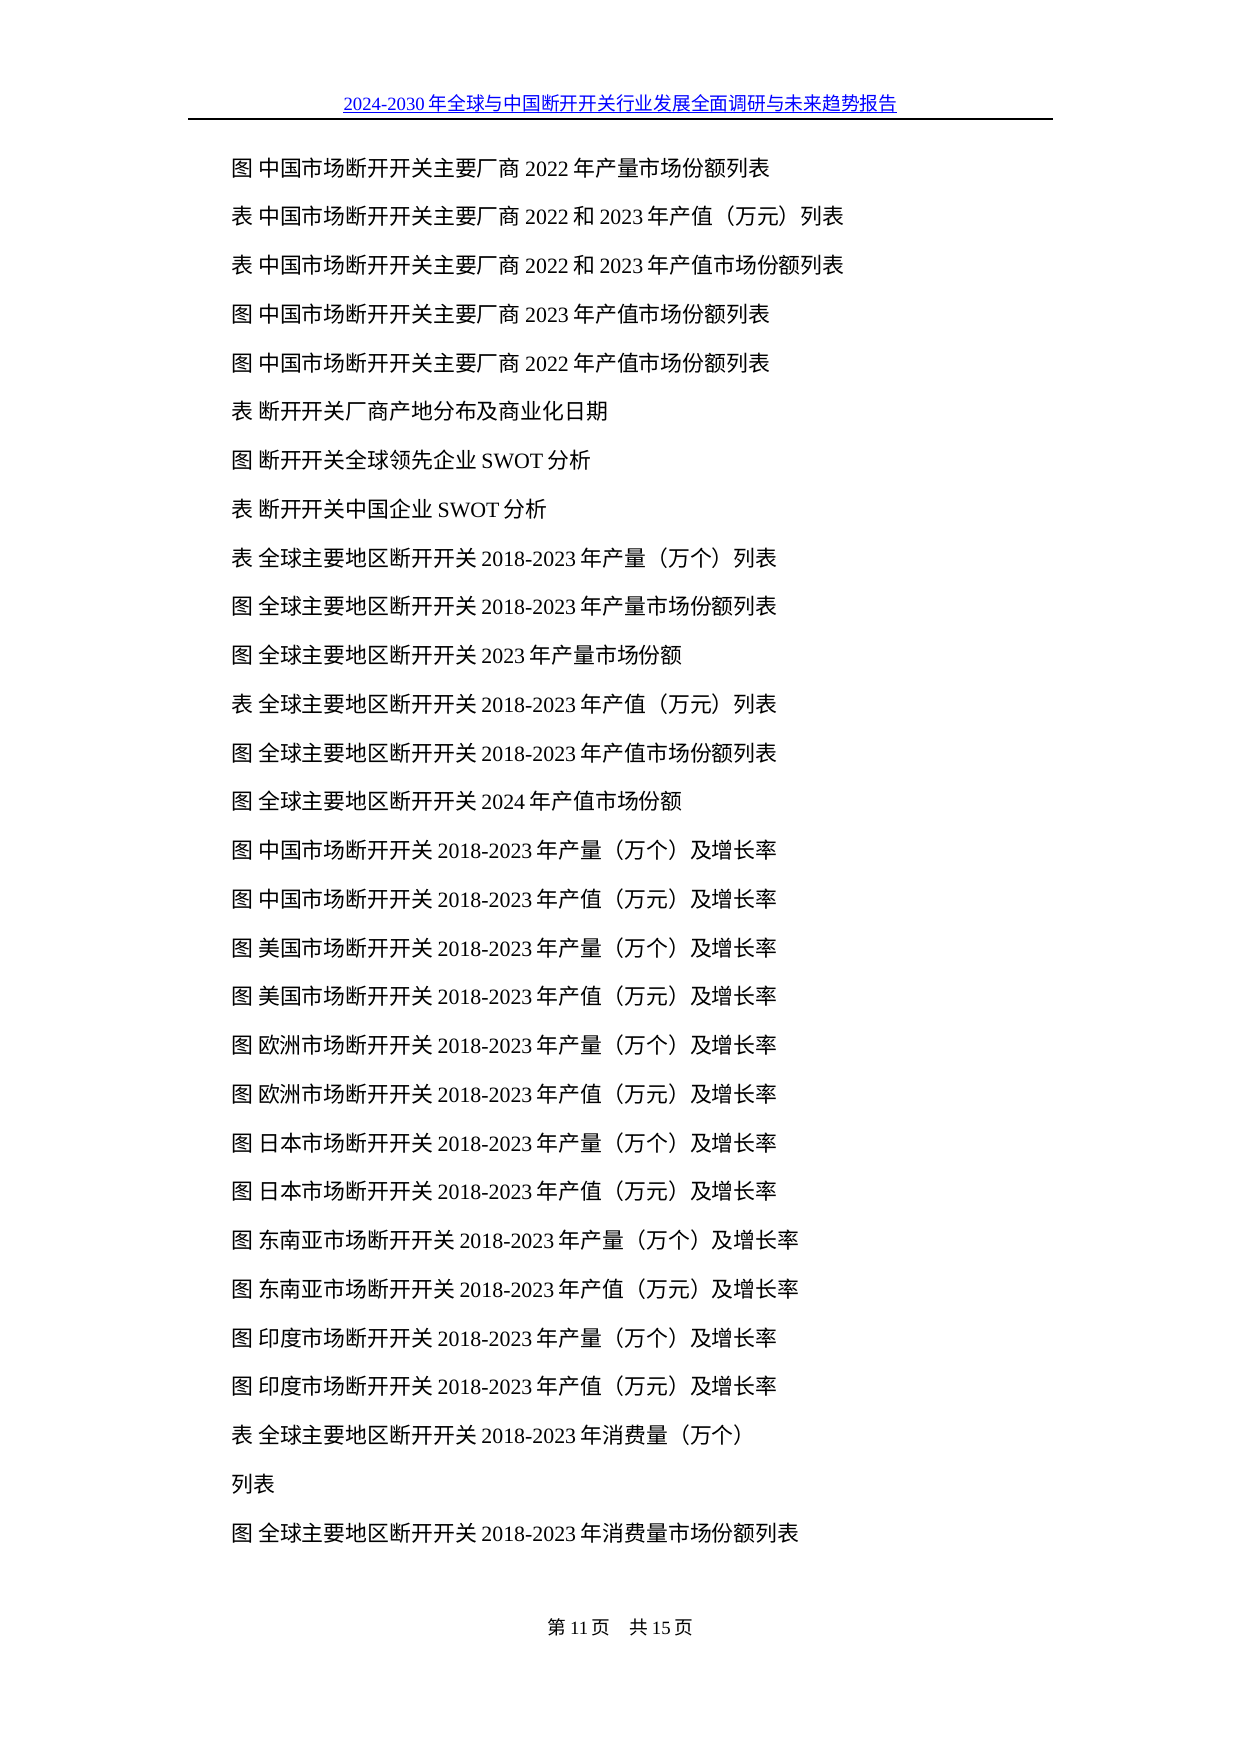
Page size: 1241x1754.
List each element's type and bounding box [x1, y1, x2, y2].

text [187, 150, 1053, 1548]
